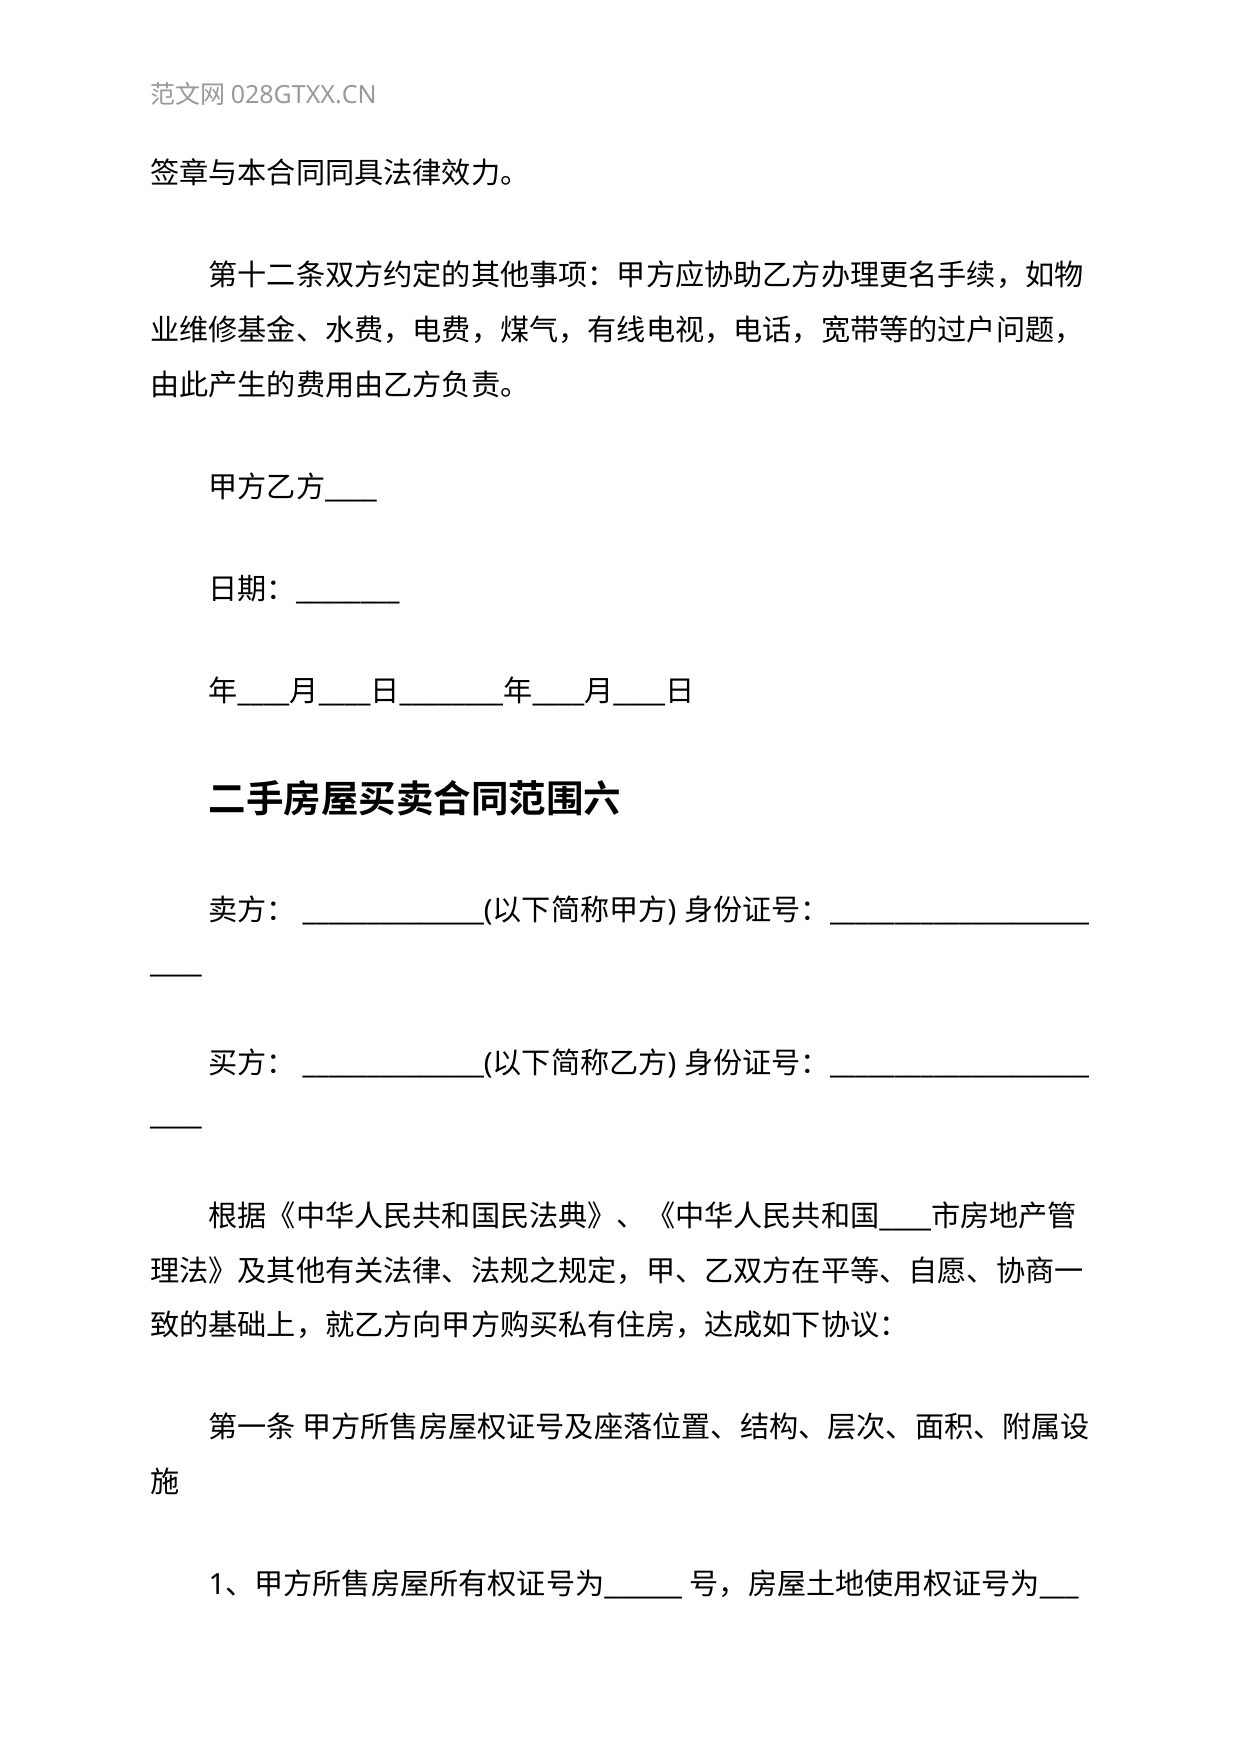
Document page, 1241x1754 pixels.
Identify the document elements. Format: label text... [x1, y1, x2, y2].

text 甲方乙方____ [150, 463, 1090, 506]
text 年____月____日________年____月____日 [150, 667, 1090, 710]
text 第一条 甲方所售房屋权证号及座落位置、结构、层次、面积、附属设施 [150, 1404, 1090, 1501]
text 买方： ______________(以下简称乙方) 身份证号：________________________ [150, 1039, 1090, 1133]
text 第十二条双方约定的其他事项：甲方应协助乙方办理更名手续，如物业维修基金、水费，电费，煤气，有线电视，电话，宽带等的过户问题，由此产生的费用由乙方负责。 [150, 252, 1090, 404]
text 日期：________ [150, 565, 1090, 608]
text 卖方： ______________(以下简称甲方) 身份证号：________________________ [150, 887, 1090, 981]
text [150, 150, 1090, 192]
text 根据《中华人民共和国民法典》、《中华人民共和国____市房地产管理法》及其他有关法律、法规之规定，甲、乙双方在平等、自愿、协商一致的基础上，就乙方向甲方购买私有住房，达成如下协议： [150, 1192, 1090, 1344]
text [150, 1560, 1090, 1603]
text 二手房屋买卖合同范围六 [150, 769, 1090, 823]
